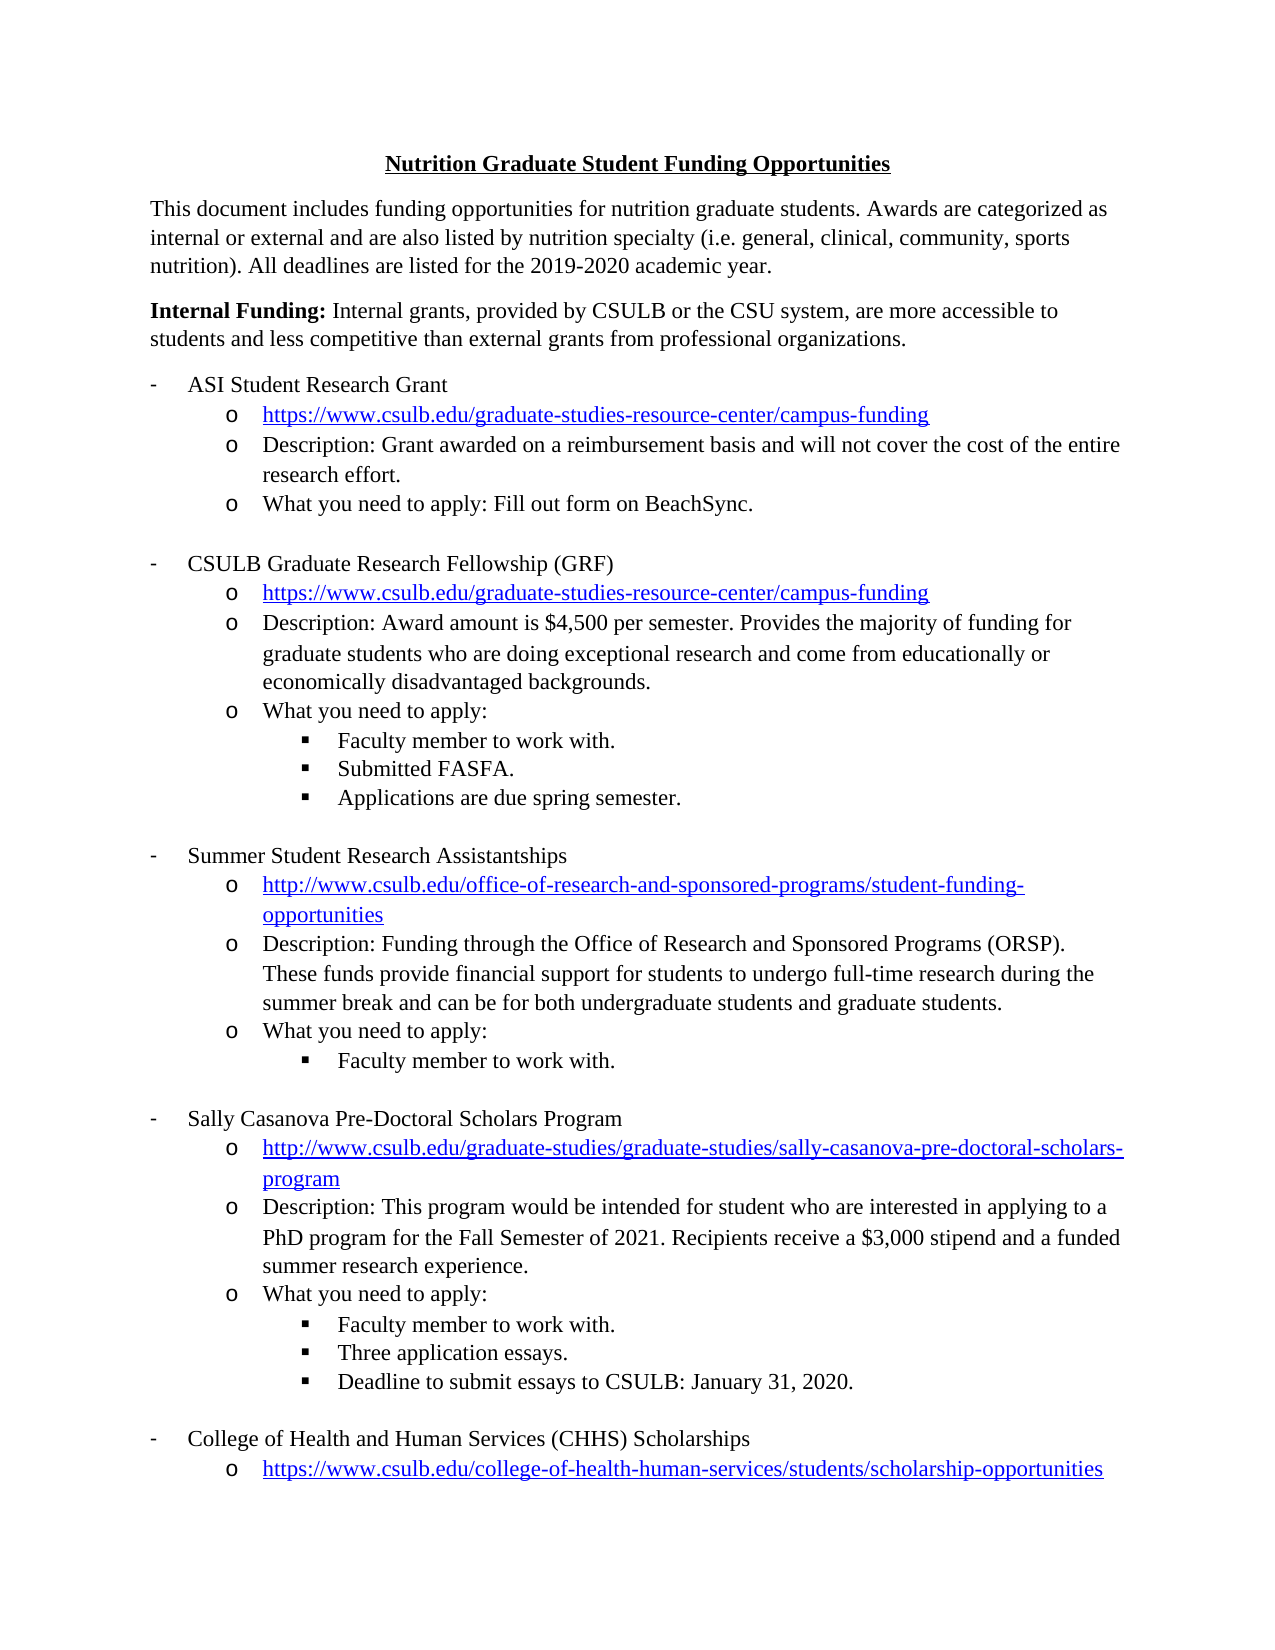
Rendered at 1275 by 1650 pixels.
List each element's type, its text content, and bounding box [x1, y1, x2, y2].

list Description: This program would be intended for student who are interested in applying to a PhD program for the Fall Semester of 2021. Recipients receive a $3,000 stipend and a funded summer research experience. [225, 1193, 1125, 1278]
list Faculty member to work with. [300, 1047, 1125, 1074]
list Three application essays. [300, 1339, 1125, 1366]
list Summer Student Research Assistantships [150, 841, 1125, 869]
list Faculty member to work with. [300, 1311, 1125, 1337]
list What you need to apply: Fill out form on BeachSync. [225, 490, 1125, 518]
list https://www.csulb.edu/graduate-studies-resource-center/campus-funding [225, 401, 1125, 429]
list Deadline to submit essays to CSULB: January 31, 2020. [300, 1368, 1125, 1394]
list What you need to apply: [225, 1280, 1125, 1309]
list http://www.csulb.edu/graduate-studies/graduate-studies/sally-casanova-pre-doctoral-scholars-program [225, 1134, 1125, 1191]
list https://www.csulb.edu/college-of-health-human-services/students/scholarship-opportunities [225, 1455, 1125, 1483]
list ASI Student Research Grant [150, 371, 1125, 399]
text Internal Funding: Internal grants, provided by CSULB or the CSU system, are more accessible to students and less competitive than external grants from professional organizations. [150, 297, 1125, 352]
list Applications are due spring semester. [300, 784, 1125, 810]
list Faculty member to work with. [300, 727, 1125, 753]
text Nutrition Graduate Student Funding Opportunities [150, 150, 1125, 176]
list College of Health and Human Services (CHHS) Scholarships [150, 1424, 1125, 1453]
list What you need to apply: [225, 697, 1125, 725]
list Submitted FASFA. [300, 756, 1125, 782]
list CSULB Graduate Research Fellowship (GRF) [150, 549, 1125, 577]
text This document includes funding opportunities for nutrition graduate students. Awards are categorized as internal or external and are also listed by nutrition specialty (i.e. general, clinical, community, sports nutrition). All deadlines are listed for the 2019-2020 academic year. [150, 195, 1125, 278]
list https://www.csulb.edu/graduate-studies-resource-center/campus-funding [225, 579, 1125, 607]
list Sally Casanova Pre-Doctoral Scholars Program [150, 1104, 1125, 1132]
list Description: Funding through the Office of Research and Sponsored Programs (ORSP). These funds provide financial support for students to undergo full-time research during the summer break and can be for both undergraduate students and graduate students. [225, 930, 1125, 1015]
list http://www.csulb.edu/office-of-research-and-sponsored-programs/student-funding-opportunities [225, 871, 1125, 928]
list Description: Award amount is $4,500 per semester. Provides the majority of funding for graduate students who are doing exceptional research and come from educationally or economically disadvantaged backgrounds. [225, 609, 1125, 694]
list Description: Grant awarded on a reimbursement basis and will not cover the cost of the entire research effort. [225, 431, 1125, 488]
list What you need to apply: [225, 1017, 1125, 1045]
